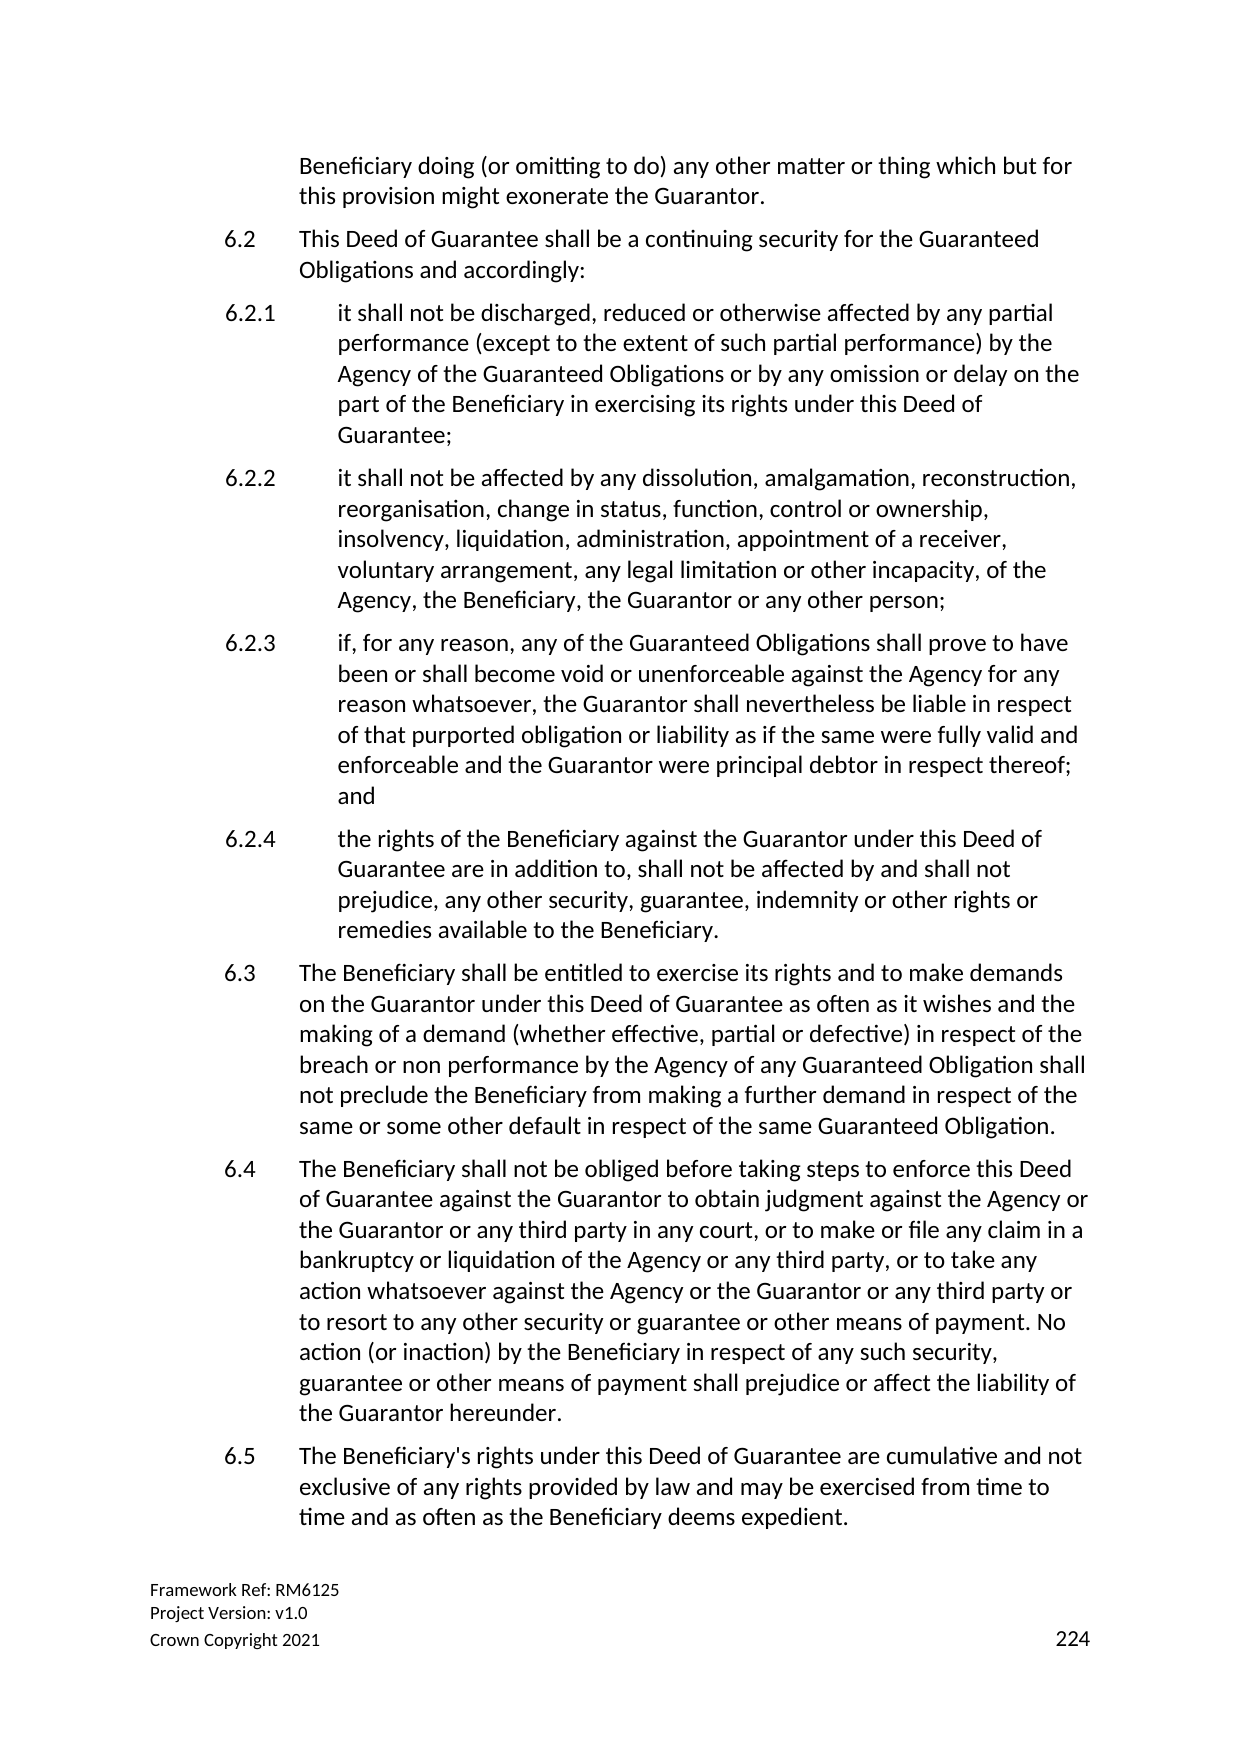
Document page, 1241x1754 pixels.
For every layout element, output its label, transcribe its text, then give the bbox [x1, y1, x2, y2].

list The Beneficiary shall be entitled to exercise its rights and to make demands on the Guarantor under this Deed of Guarantee as often as it wishes and the making of a demand (whether effective, partial or defective) in respect of the breach or non performance by the Agency of any Guaranteed Obligation shall not preclude the Beneficiary from making a further demand in respect of the same or some other default in respect of the same Guaranteed Obligation. [224, 957, 1090, 1141]
list it shall not be discharged, reduced or otherwise affected by any partial performance (except to the extent of such partial performance) by the Agency of the Guaranteed Obligations or by any omission or delay on the part of the Beneficiary in exercising its rights under this Deed of Guarantee; [225, 297, 1090, 450]
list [224, 150, 1090, 211]
list it shall not be affected by any dissolution, amalgamation, reconstruction, reorganisation, change in status, function, control or ownership, insolvency, liquidation, administration, appointment of a receiver, voluntary arrangement, any legal limitation or other incapacity, of the Agency, the Beneficiary, the Guarantor or any other person; [225, 462, 1090, 615]
list This Deed of Guarantee shall be a continuing security for the Guaranteed Obligations and accordingly: [224, 223, 1090, 284]
list if, for any reason, any of the Guaranteed Obligations shall prove to have been or shall become void or unenforceable against the Agency for any reason whatsoever, the Guarantor shall nevertheless be liable in respect of that purported obligation or liability as if the same were fully valid and enforceable and the Guarantor were principal debtor in respect thereof; and [225, 627, 1090, 810]
list the rights of the Beneficiary against the Guarantor under this Deed of Guarantee are in addition to, shall not be affected by and shall not prejudice, any other security, guarantee, indemnity or other rights or remedies available to the Beneficiary. [225, 823, 1090, 945]
list The Beneficiary shall not be obliged before taking steps to enforce this Deed of Guarantee against the Guarantor to obtain judgment against the Agency or the Guarantor or any third party in any court, or to make or file any claim in a bankruptcy or liquidation of the Agency or any third party, or to take any action whatsoever against the Agency or the Guarantor or any third party or to resort to any other security or guarantee or other means of payment. No action (or inaction) by the Beneficiary in respect of any such security, guarantee or other means of payment shall prejudice or affect the liability of the Guarantor hereunder. [224, 1153, 1090, 1428]
list The Beneficiary's rights under this Deed of Guarantee are cumulative and not exclusive of any rights provided by law and may be exercised from time to time and as often as the Beneficiary deems expedient. [224, 1440, 1090, 1532]
